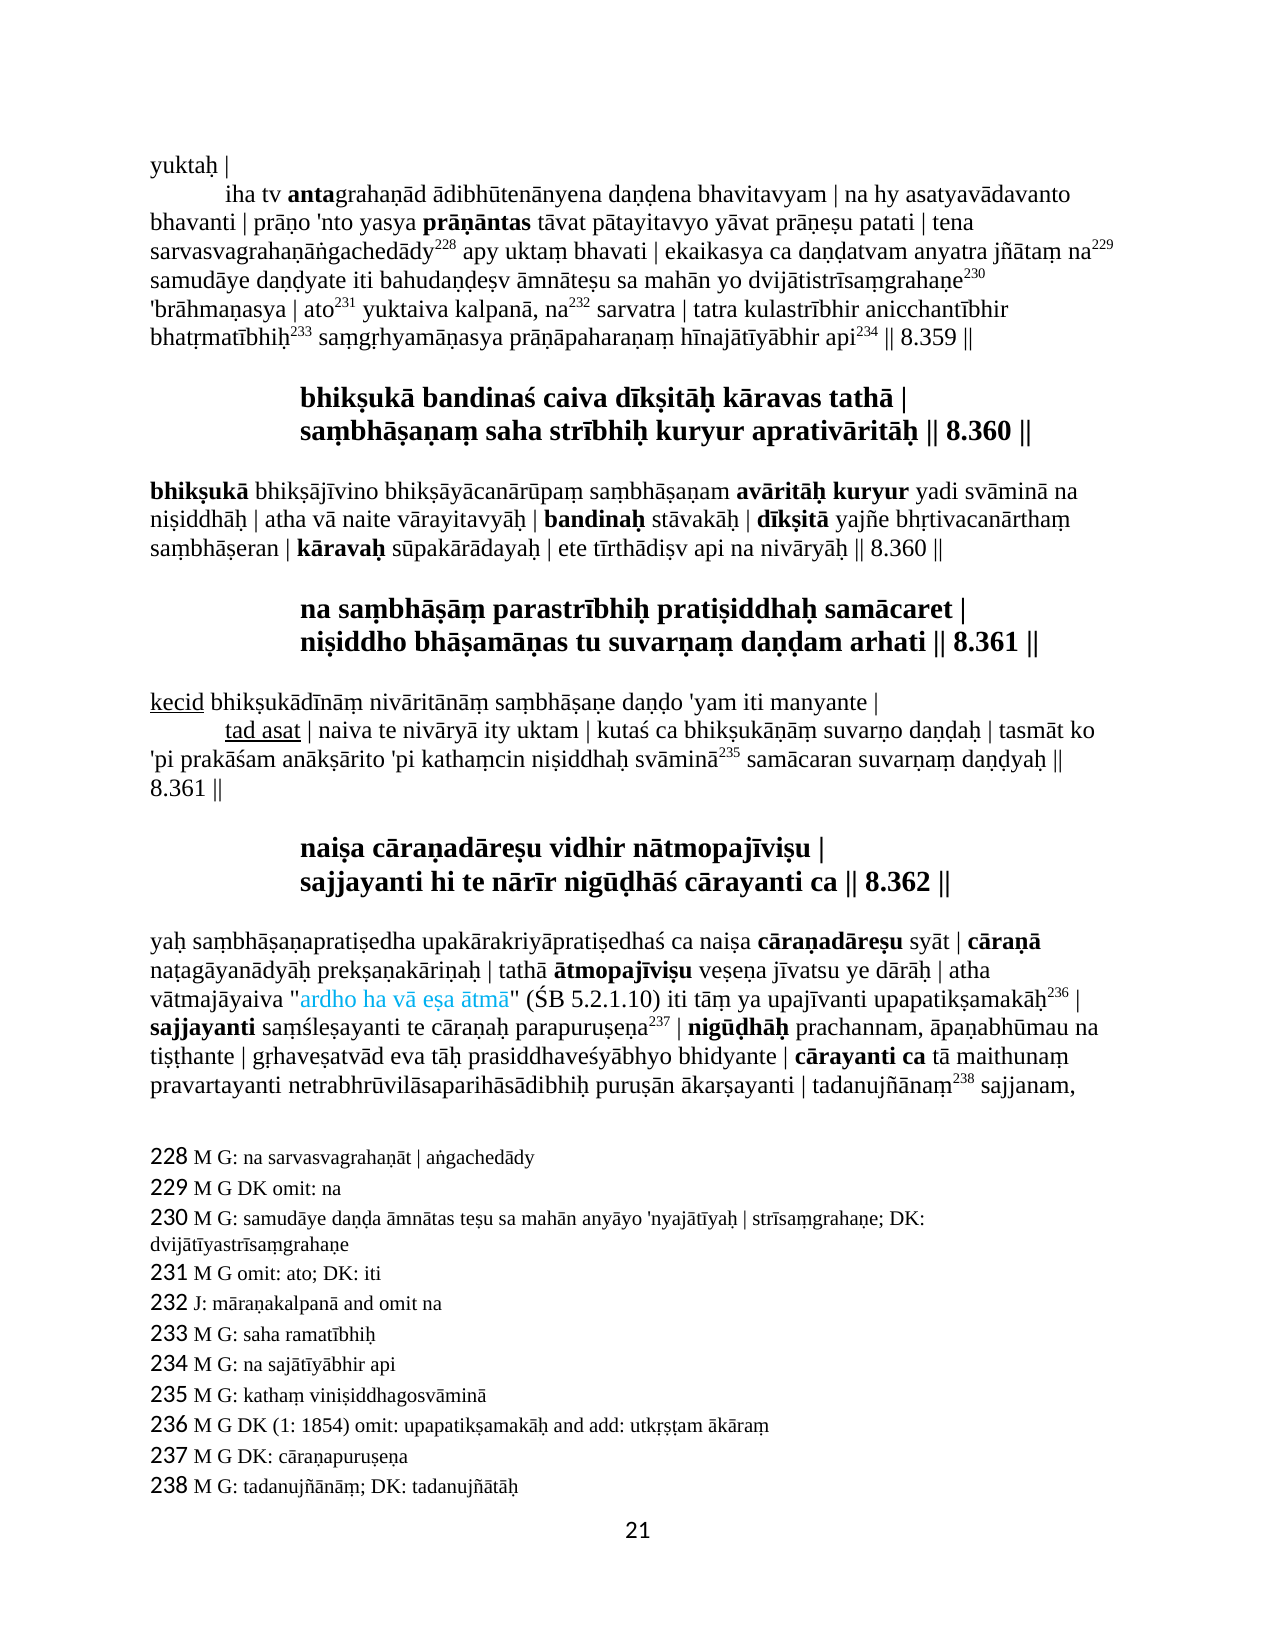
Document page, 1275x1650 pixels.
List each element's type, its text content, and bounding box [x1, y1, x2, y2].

text bhikṣukā bhikṣājīvino bhikṣāyācanārūpaṃ saṃbhāṣaṇam avāritāḥ kuryur yadi svāminā na niṣiddhāḥ | atha vā naite vārayitavyāḥ | bandinaḥ stāvakāḥ | dīkṣitā yajñe bhṛtivacanārthaṃ saṃbhāṣeran | kāravaḥ sūpakārādayaḥ | ete tīrthādiṣv api na nivāryāḥ || 8.360 || [150, 476, 1125, 562]
text kecid bhikṣukādīnāṃ nivāritānāṃ saṃbhāṣaṇe daṇḍo 'yam iti manyante | [150, 687, 1125, 715]
text niṣiddho bhāṣamāṇas tu suvarṇaṃ daṇḍam arhati || 8.361 || [150, 624, 1125, 658]
text saṃbhāṣaṇaṃ saha strībhiḥ kuryur aprativāritāḥ || 8.360 || [150, 413, 1125, 447]
text naiṣa cāraṇadāreṣu vidhir nātmopajīviṣu | [150, 830, 1125, 864]
text na saṃbhāṣāṃ parastrībhiḥ pratiṣiddhaḥ samācaret | [150, 591, 1125, 624]
text yaḥ saṃbhāṣaṇapratiṣedha upakārakriyāpratiṣedhaś ca naiṣa cāraṇadāreṣu syāt | cāraṇā naṭagāyanādyāḥ prekṣaṇakāriṇaḥ | tathā ātmopajīviṣu veṣeṇa jīvatsu ye dārāḥ | atha vātmajāyaiva "ardho ha vā eṣa ātmā" (ŚB 5.2.1.10) iti tāṃ ya upajīvanti upapatikṣamakāḥ | sajjayanti saṃśleṣayanti te cāraṇaḥ parapuruṣeṇa | nigūḍhāḥ prachannam, āpaṇabhūmau na tiṣṭhante | gṛhaveṣatvād eva tāḥ prasiddhaveśyābhyo bhidyante | cārayanti ca tā maithunaṃ pravartayanti netrabhrūvilāsaparihāsādibhiḥ puruṣān ākarṣayanti | tadanujñānaṃ sajjanam, cāraṇaṃ saṃprayoga eva | atha vā svā nārīḥ sajjayanti yojayanti, anyāś ca strībhiś cārayanti pravartayanti veśyātvaṃ kuṭṭinītvaṃ ca svadhārāṇāṃ kārayantīty arthaḥ || 8.362 || [150, 926, 1125, 1099]
text bhikṣukā bandinaś caiva dīkṣitāḥ kāravas tathā | [150, 380, 1125, 413]
text sajjayanti hi te nārīr nigūḍhāś cārayanti ca || 8.362 || [150, 864, 1125, 897]
text iha tv antagrahaṇād ādibhūtenānyena daṇḍena bhavitavyam | na hy asatyavādavanto bhavanti | prāṇo 'nto yasya prāṇāntas tāvat pātayitavyo yāvat prāṇeṣu patati | tena sarvasvagrahaṇāṅgachedādy apy uktaṃ bhavati | ekaikasya ca daṇḍatvam anyatra jñātaṃ na samudāye daṇḍyate iti bahudaṇḍeṣv āmnāteṣu sa mahān yo dvijātistrīsaṃgrahaṇe 'brāhmaṇasya | ato yuktaiva kalpanā, na sarvatra | tatra kulastrībhir anicchantībhir bhatṛmatībhiḥ saṃgṛhyamāṇasya prāṇāpaharaṇaṃ hīnajātīyābhir api || 8.359 || [150, 179, 1125, 351]
text tad asat | naiva te nivāryā ity uktam | kutaś ca bhikṣukāṇāṃ suvarṇo daṇḍaḥ | tasmāt ko 'pi prakāśam anākṣārito 'pi kathaṃcin niṣiddhaḥ svāminā samācaran suvarṇaṃ daṇḍyaḥ || 8.361 || [150, 715, 1125, 802]
